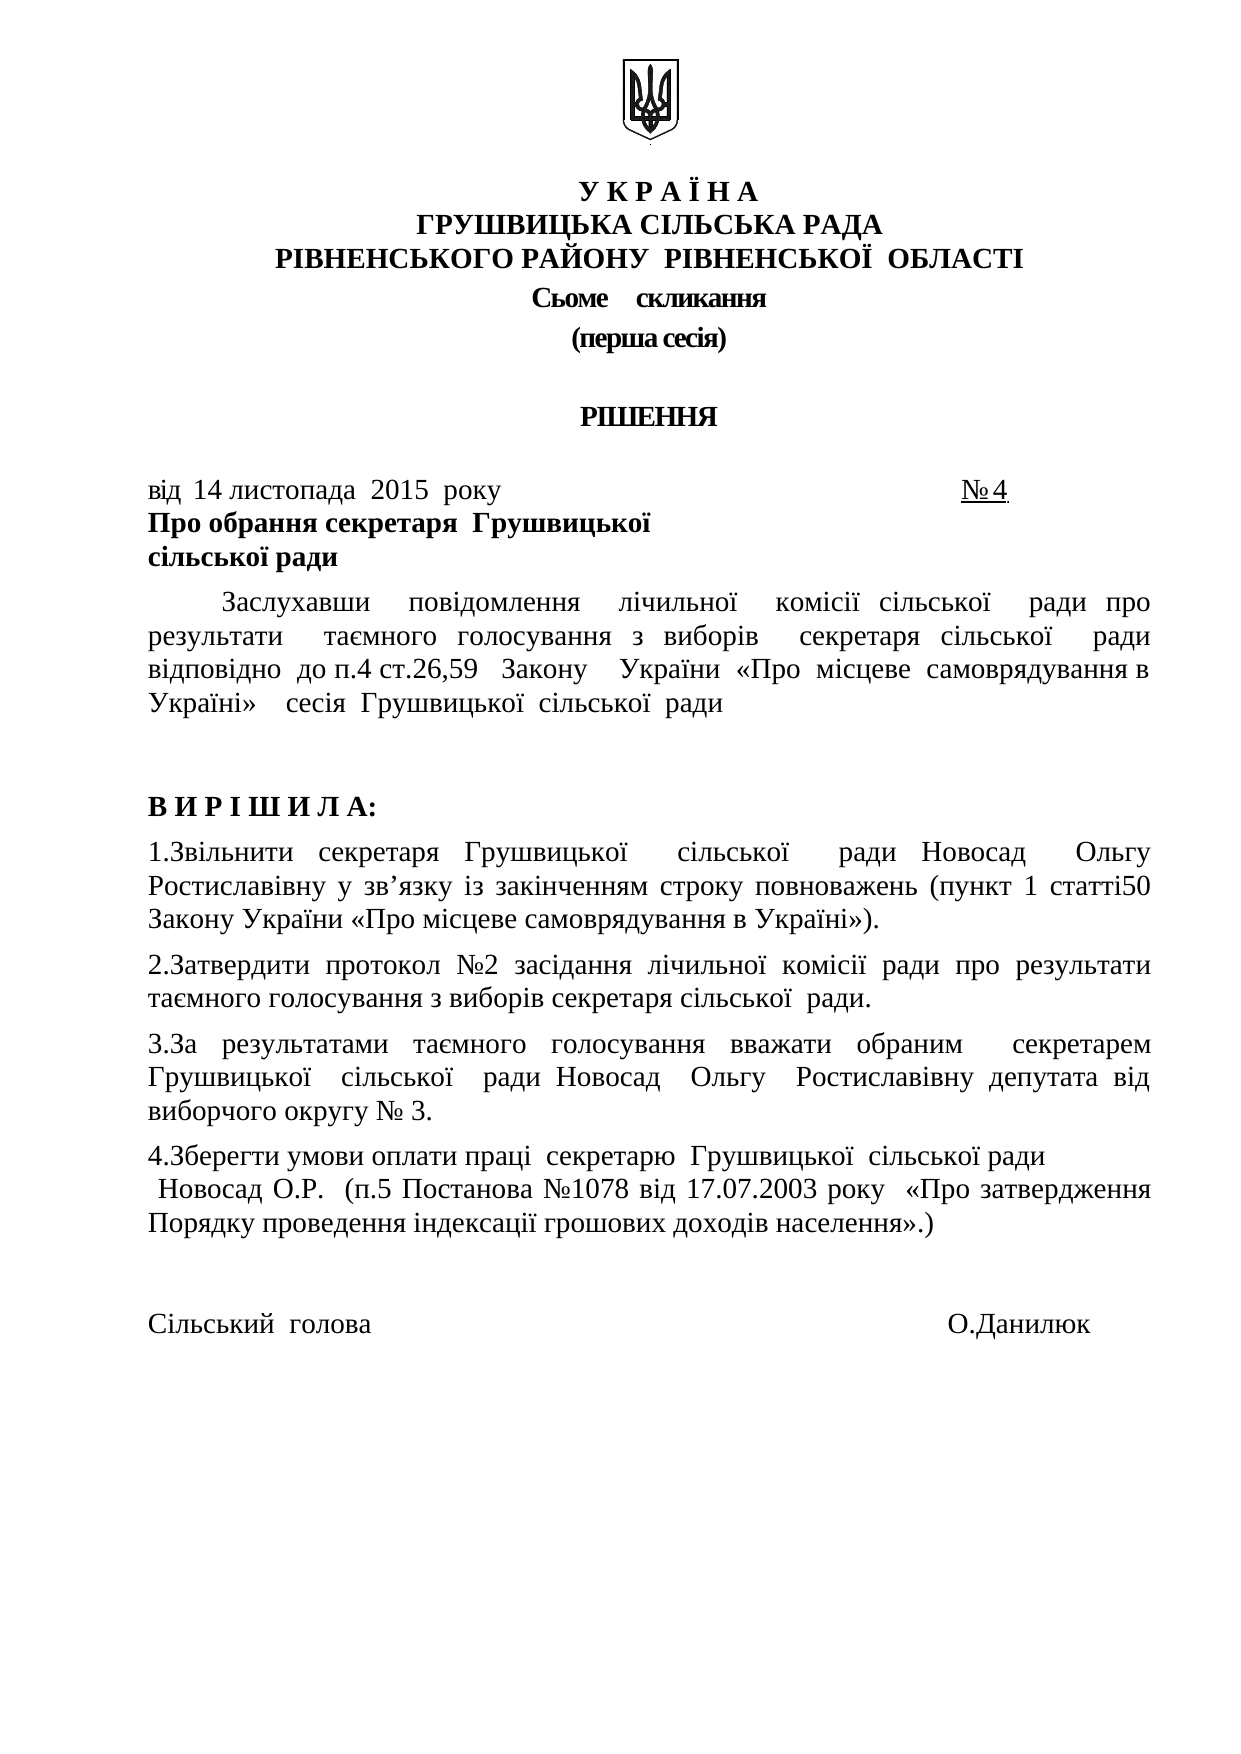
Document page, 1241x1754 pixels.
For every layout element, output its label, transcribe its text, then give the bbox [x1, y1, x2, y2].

text Сільський голова О.Данилюк [148, 1306, 1152, 1339]
text В И Р І Ш И Л А: [148, 789, 1152, 823]
text У К Р А Ї Н А [148, 174, 1152, 207]
text 2.Затвердити протокол №2 засідання лічильної комісії ради про результати таємного голосування з виборів секретаря сільської ради. [148, 947, 1152, 1014]
text Сьоме скликання [148, 280, 1152, 314]
text Про обрання секретаря Грушвицької сільської ради [148, 505, 673, 572]
text РІШЕННЯ [148, 399, 1152, 432]
text від 14 листопада 2015 року № 4 [148, 472, 1152, 505]
text 1.Звільнити секретаря Грушвицької сільської ради Новосад Ольгу Ростиславівну у зв’язку із закінченням строку повноважень (пункт 1 статті50 Закону України «Про місцеве самоврядування в Україні»). [148, 834, 1152, 935]
text ГРУШВИЦЬКА СІЛЬСЬКА РАДА [148, 207, 1152, 241]
text Заслухавши повідомлення лічильної комісії сільської ради про результати таємного голосування з виборів секретаря сільської ради відповідно до п.4 ст.26,59 Закону України «Про місцеве самоврядування в Україні» сесія Грушвицької сільської ради [148, 584, 1152, 718]
text 4.Зберегти умови оплати праці секретарю Грушвицької сільської ради [148, 1138, 1152, 1172]
text (перша сесія) [148, 320, 1152, 353]
text РІВНЕНСЬКОГО РАЙОНУ РІВНЕНСЬКОЇ ОБЛАСТІ [148, 241, 1152, 274]
text Новосад О.Р. (п.5 Постанова №1078 від 17.07.2003 року «Про затвердження Порядку проведення індексації грошових доходів населення».) [148, 1172, 1152, 1239]
text 3.За результатами таємного голосування вважати обраним секретарем Грушвицької сільської ради Новосад Ольгу Ростиславівну депутата від виборчого округу № 3. [148, 1026, 1152, 1126]
